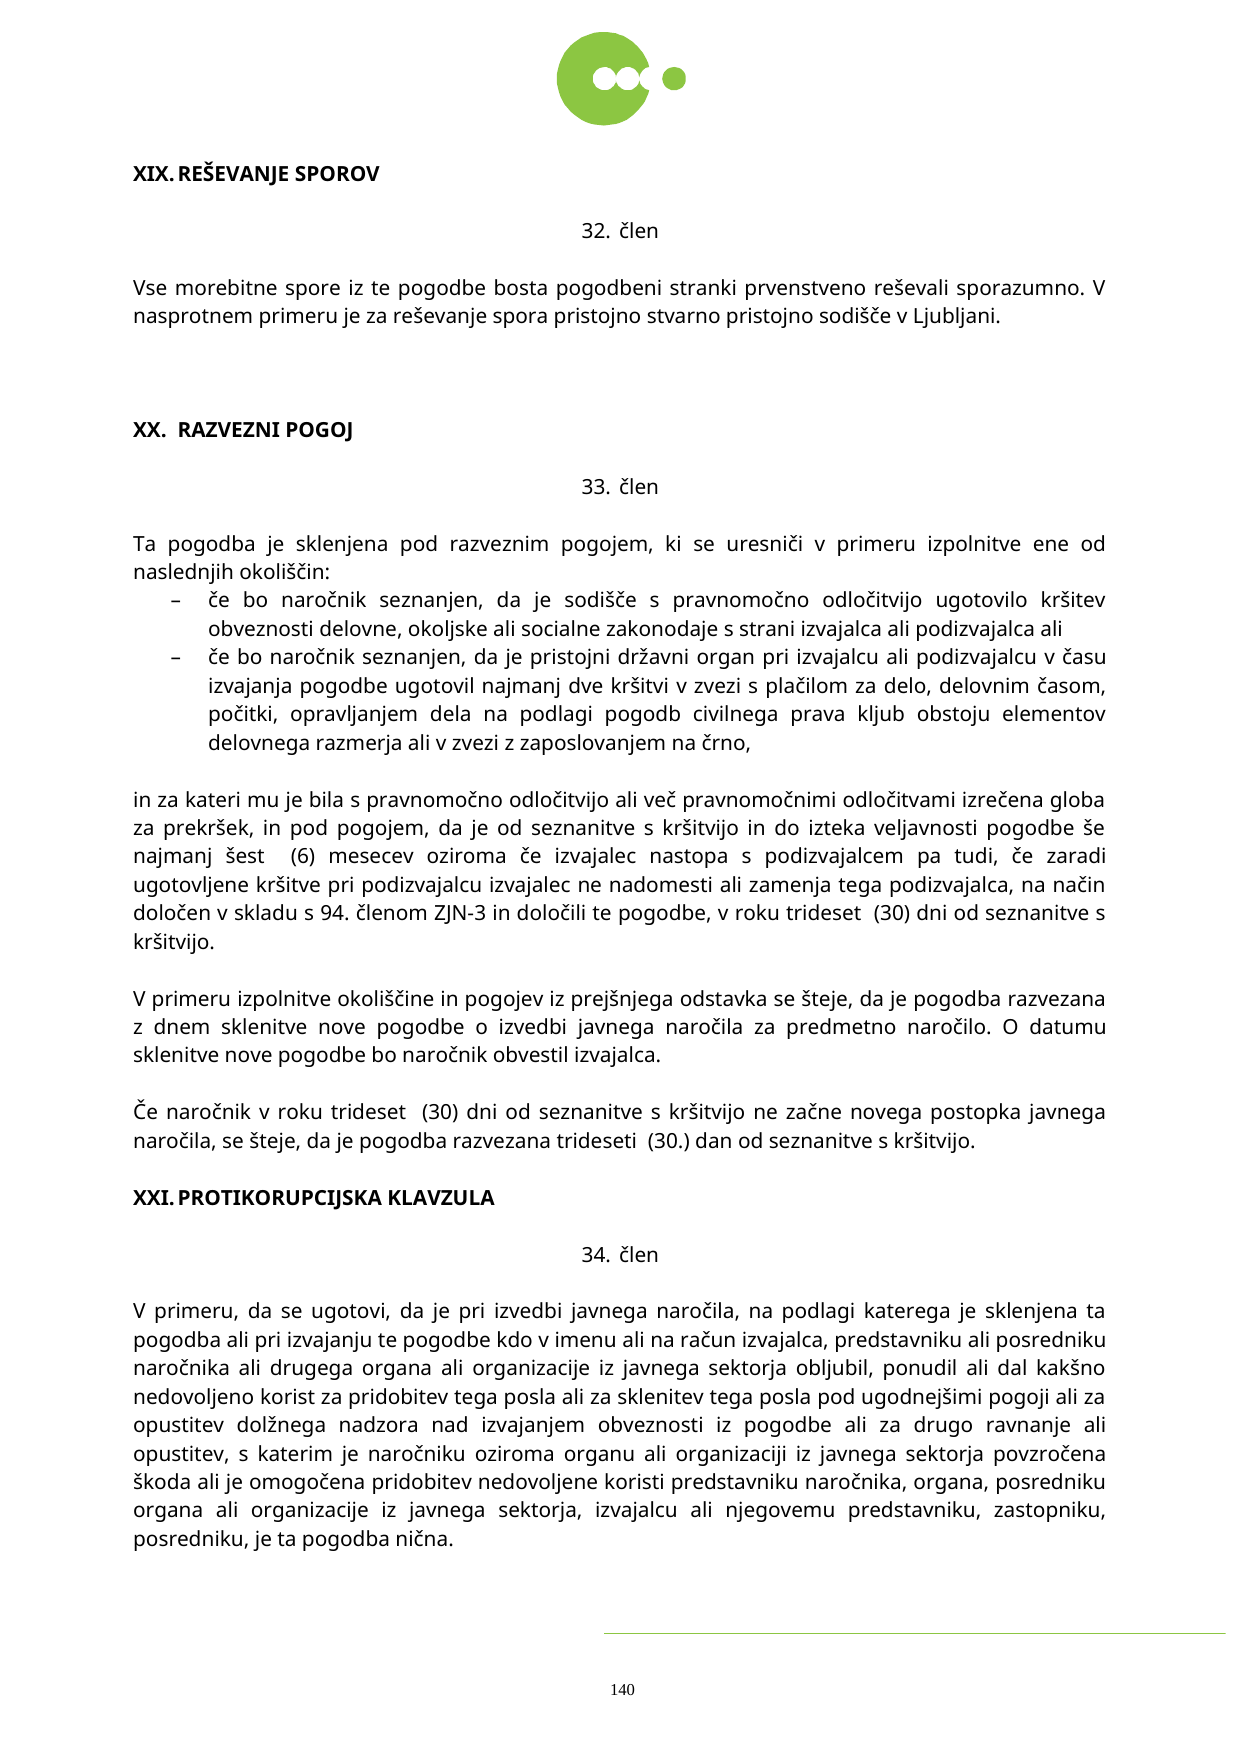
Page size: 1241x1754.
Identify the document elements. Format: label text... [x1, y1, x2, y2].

list člen [133, 1240, 1107, 1268]
list če bo naročnik seznanjen, da je pristojni državni organ pri izvajalcu ali podizvajalcu v času izvajanja pogodbe ugotovil najmanj dve kršitvi v zvezi s plačilom za delo, delovnim časom, počitki, opravljanjem dela na podlagi pogodb civilnega prava kljub obstoju elementov delovnega razmerja ali v zvezi z zaposlovanjem na črno, [170, 642, 1107, 756]
list člen [133, 472, 1107, 500]
list člen [133, 216, 1107, 244]
text V primeru, da se ugotovi, da je pri izvedbi javnega naročila, na podlagi katerega je sklenjena ta pogodba ali pri izvajanju te pogodbe kdo v imenu ali na račun izvajalca, predstavniku ali posredniku naročnika ali drugega organa ali organizacije iz javnega sektorja obljubil, ponudil ali dal kakšno nedovoljeno korist za pridobitev tega posla ali za sklenitev tega posla pod ugodnejšimi pogoji ali za opustitev dolžnega nadzora nad izvajanjem obveznosti iz pogodbe ali za drugo ravnanje ali opustitev, s katerim je naročniku oziroma organu ali organizaciji iz javnega sektorja povzročena škoda ali je omogočena pridobitev nedovoljene koristi predstavniku naročnika, organa, posredniku organa ali organizacije iz javnega sektorja, izvajalcu ali njegovemu predstavniku, zastopniku, posredniku, je ta pogodba nična. [133, 1297, 1107, 1552]
text Ta pogodba je sklenjena pod razveznim pogojem, ki se uresniči v primeru izpolnitve ene od naslednjih okoliščin: [133, 529, 1107, 586]
list PROTIKORUPCIJSKA KLAVZULA [133, 1183, 1107, 1211]
list če bo naročnik seznanjen, da je sodišče s pravnomočno odločitvijo ugotovilo kršitev obveznosti delovne, okoljske ali socialne zakonodaje s strani izvajalca ali podizvajalca ali [170, 586, 1107, 642]
text in za kateri mu je bila s pravnomočno odločitvijo ali več pravnomočnimi odločitvami izrečena globa za prekršek, in pod pogojem, da je od seznanitve s kršitvijo in do izteka veljavnosti pogodbe še najmanj šest (6) mesecev oziroma če izvajalec nastopa s podizvajalcem pa tudi, če zaradi ugotovljene kršitve pri podizvajalcu izvajalec ne nadomesti ali zamenja tega podizvajalca, na način določen v skladu s 94. členom ZJN-3 in določili te pogodbe, v roku trideset (30) dni od seznanitve s kršitvijo. [133, 785, 1107, 955]
list REŠEVANJE SPOROV [133, 159, 1107, 187]
text Vse morebitne spore iz te pogodbe bosta pogodbeni stranki prvenstveno reševali sporazumno. V nasprotnem primeru je za reševanje spora pristojno stvarno pristojno sodišče v Ljubljani. [133, 273, 1107, 330]
text Če naročnik v roku trideset (30) dni od seznanitve s kršitvijo ne začne novega postopka javnega naročila, se šteje, da je pogodba razvezana trideseti (30.) dan od seznanitve s kršitvijo. [133, 1097, 1107, 1154]
text V primeru izpolnitve okoliščine in pogojev iz prejšnjega odstavka se šteje, da je pogodba razvezana z dnem sklenitve nove pogodbe o izvedbi javnega naročila za predmetno naročilo. O datumu sklenitve nove pogodbe bo naročnik obvestil izvajalca. [133, 984, 1107, 1069]
list RAZVEZNI POGOJ [133, 415, 1107, 443]
